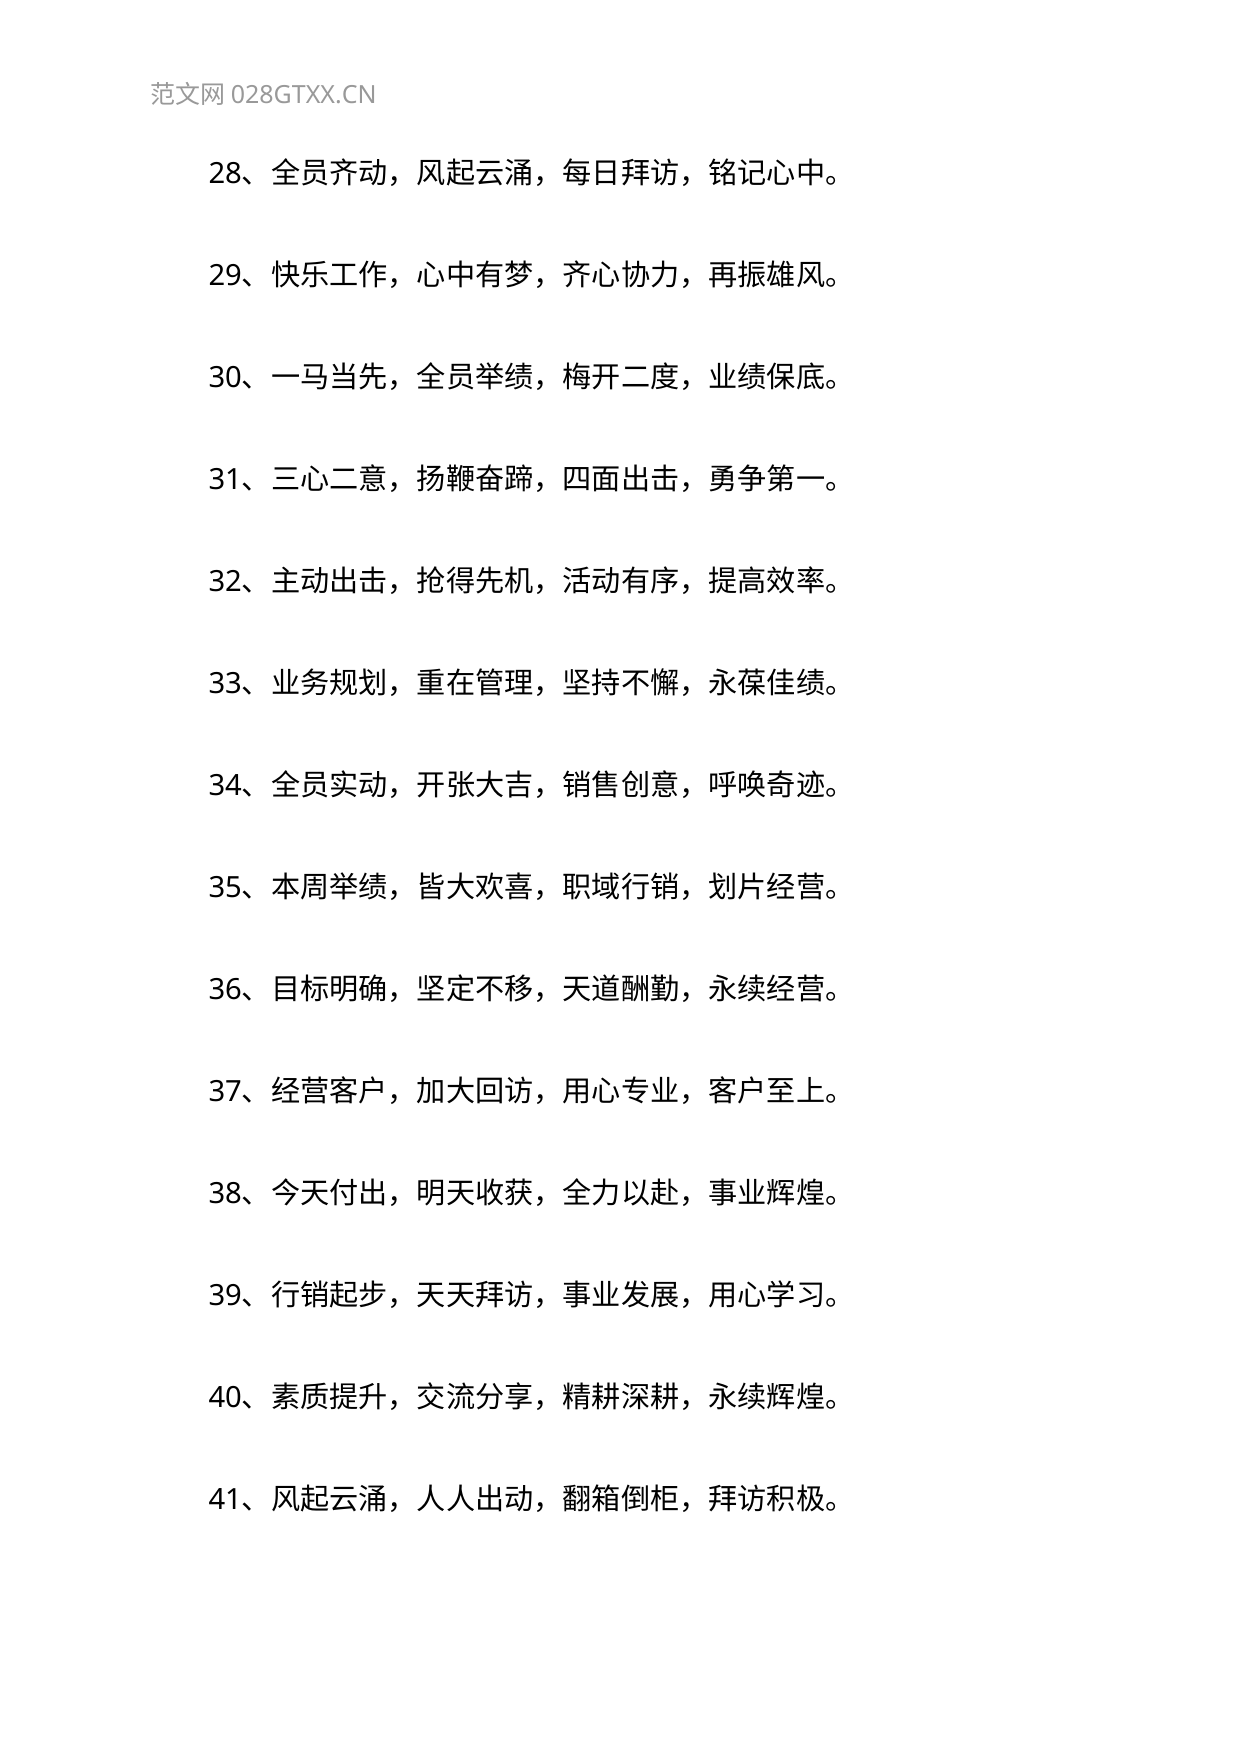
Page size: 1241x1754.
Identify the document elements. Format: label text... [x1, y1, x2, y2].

text 31、三心二意，扬鞭奋蹄，四面出击，勇争第一。 [150, 456, 1090, 498]
text 29、快乐工作，心中有梦，齐心协力，再振雄风。 [150, 252, 1090, 294]
text 38、今天付出，明天收获，全力以赴，事业辉煌。 [150, 1170, 1090, 1212]
text 37、经营客户，加大回访，用心专业，客户至上。 [150, 1068, 1090, 1110]
text 32、主动出击，抢得先机，活动有序，提高效率。 [150, 558, 1090, 600]
text 36、目标明确，坚定不移，天道酬勤，永续经营。 [150, 966, 1090, 1008]
text 40、素质提升，交流分享，精耕深耕，永续辉煌。 [150, 1374, 1090, 1416]
text 39、行销起步，天天拜访，事业发展，用心学习。 [150, 1272, 1090, 1314]
text 35、本周举绩，皆大欢喜，职域行销，划片经营。 [150, 864, 1090, 906]
text 33、业务规划，重在管理，坚持不懈，永葆佳绩。 [150, 660, 1090, 702]
text 28、全员齐动，风起云涌，每日拜访，铭记心中。 [150, 150, 1090, 192]
text 41、风起云涌，人人出动，翻箱倒柜，拜访积极。 [150, 1476, 1090, 1518]
text 34、全员实动，开张大吉，销售创意，呼唤奇迹。 [150, 762, 1090, 804]
text 30、一马当先，全员举绩，梅开二度，业绩保底。 [150, 354, 1090, 396]
